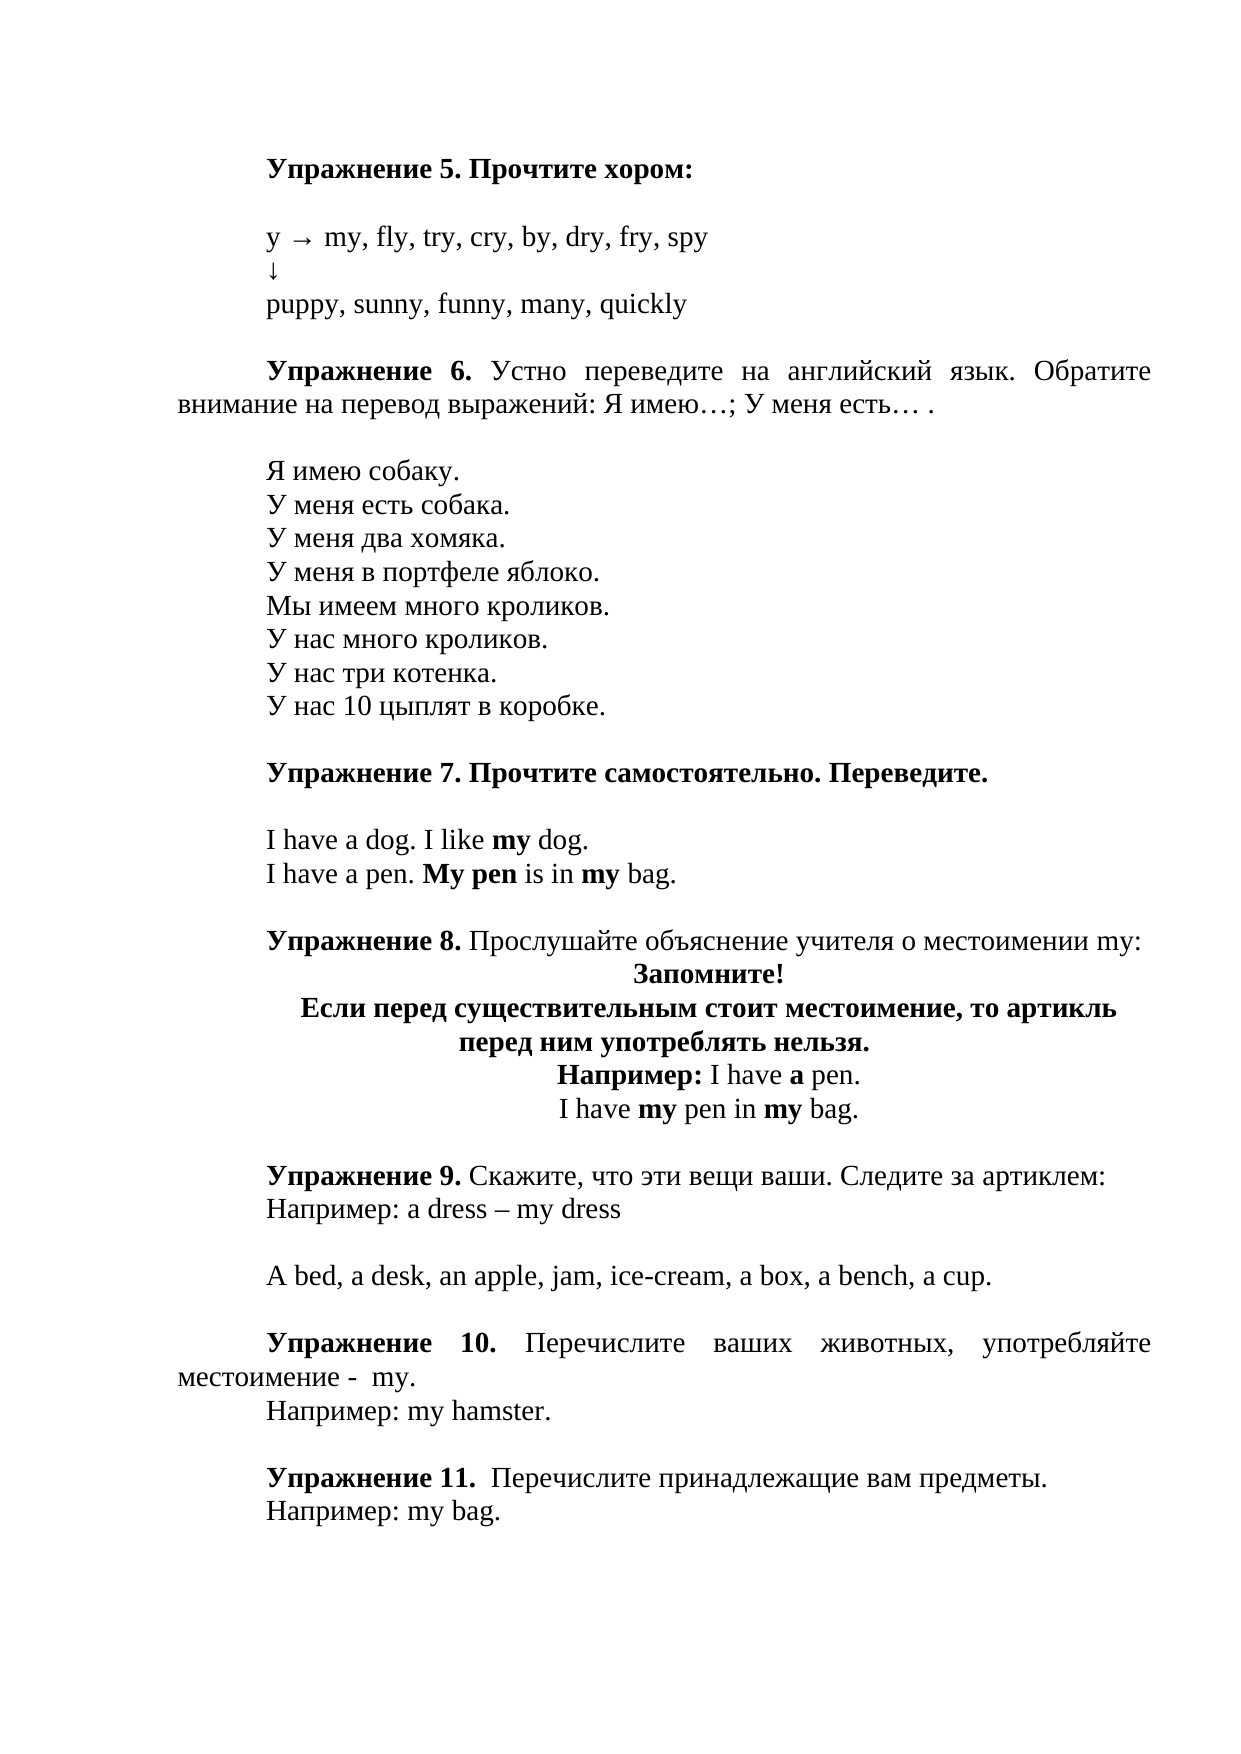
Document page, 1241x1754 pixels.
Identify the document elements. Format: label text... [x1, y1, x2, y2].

list ↓ [177, 252, 1152, 286]
list Мы имеем много кроликов. [177, 588, 1152, 621]
list I have my pen in my bag. [177, 1091, 1152, 1124]
list Например: I have a pen. [177, 1057, 1152, 1091]
list Упражнение 9. Скажите, что эти вещи ваши. Следите за артиклем: [177, 1158, 1152, 1191]
list A bed, a desk, an apple, jam, ice-cream, a box, a bench, a cup. [177, 1258, 1152, 1292]
list I have a dog. I like my dog. [177, 822, 1152, 856]
list У нас 10 цыплят в коробке. [177, 688, 1152, 722]
list Упражнение 6. Устно переведите на английский язык. Обратите внимание на перевод выражений: Я имею…; У меня есть… . [177, 353, 1152, 420]
list Упражнение 8. Прослушайте объяснение учителя о местоимении my: [177, 923, 1152, 957]
list Например: a dress – my dress [177, 1191, 1152, 1225]
list Например: my hamster. [177, 1393, 1152, 1426]
list Запомните! [177, 957, 1152, 990]
list Упражнение 5. Прочтите хором: [177, 152, 1152, 185]
list У меня есть собака. [177, 487, 1152, 521]
list Упражнение 11. Перечислите принадлежащие вам предметы. [177, 1460, 1152, 1493]
list Упражнение 10. Перечислите ваших животных, употребляйте местоимение - my. [177, 1326, 1152, 1393]
list Я имею собаку. [177, 453, 1152, 487]
list Упражнение 7. Прочтите самостоятельно. Переведите. [177, 755, 1152, 789]
list Например: my bag. [177, 1493, 1152, 1527]
list Если перед существительным стоит местоимение, то артикль перед ним употреблять нельзя. [177, 990, 1152, 1057]
list puppy, sunny, funny, many, quickly [177, 286, 1152, 319]
list У меня в портфеле яблоко. [177, 554, 1152, 588]
list I have a pen. My pen is in my bag. [177, 856, 1152, 889]
list У нас три котенка. [177, 655, 1152, 688]
list У меня два хомяка. [177, 521, 1152, 554]
list y → my, fly, try, cry, by, dry, fry, spy [177, 219, 1152, 252]
list У нас много кроликов. [177, 621, 1152, 655]
